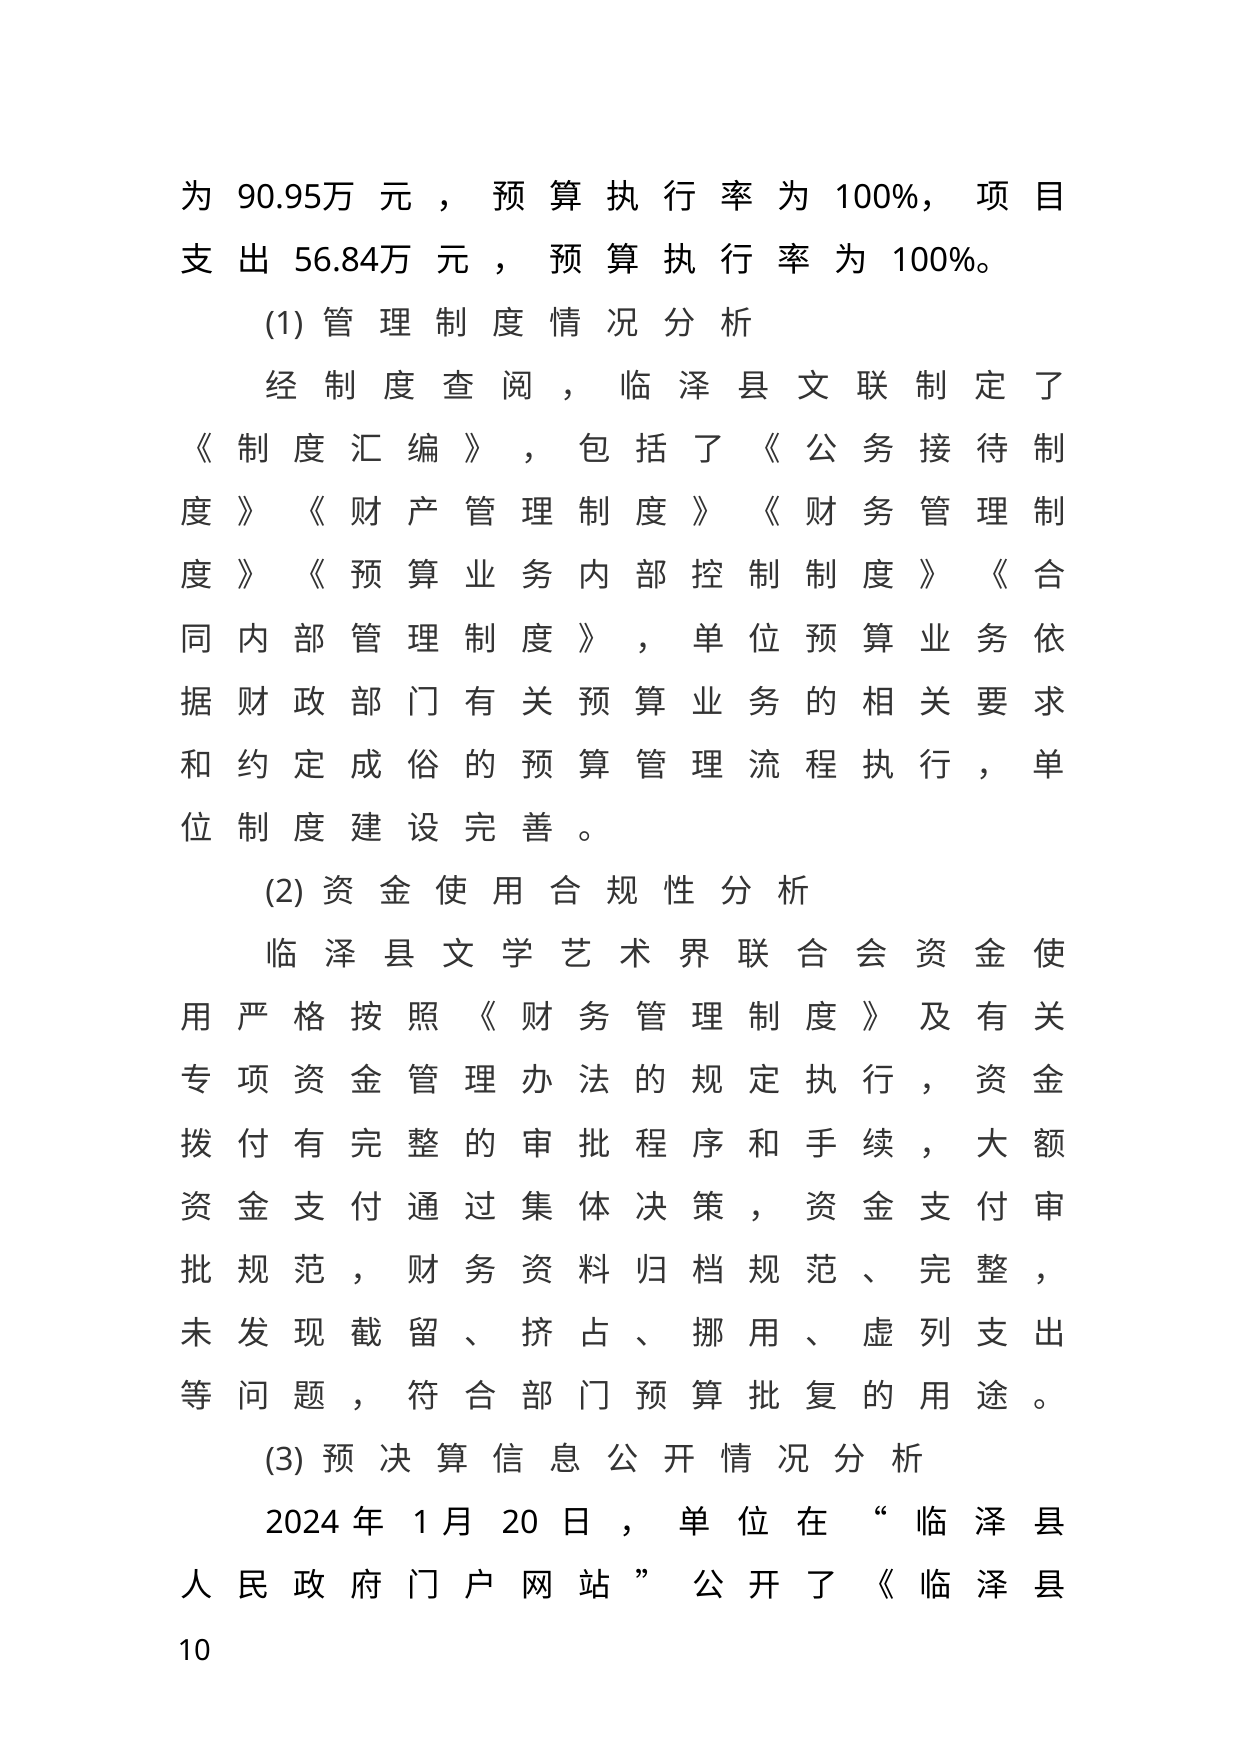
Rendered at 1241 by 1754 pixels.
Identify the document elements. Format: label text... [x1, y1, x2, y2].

text 经制度查阅，临泽县文联制定了《制度汇编》，包括了《公务接待制度》《财产管理制度》《财务管理制度》《预算业务内部控制制度》《合同内部管理制度》，单位预算业务依据财政部门有关预算业务的相关要求和约定成俗的预算管理流程执行，单位制度建设完善。 [180, 352, 1090, 857]
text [180, 162, 1090, 289]
text (3) 预决算信息公开情况分析 [180, 1425, 1090, 1488]
text (1) 管理制度情况分析 [180, 289, 1090, 352]
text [180, 1488, 1090, 1614]
text 临泽县文学艺术界联合会资金使用严格按照《财务管理制度》及有关专项资金管理办法的规定执行，资金拨付有完整的审批程序和手续，大额资金支付通过集体决策，资金支付审批规范，财务资料归档规范、完整，未发现截留、挤占、挪用、虚列支出等问题，符合部门预算批复的用途。 [180, 920, 1090, 1425]
text (2) 资金使用合规性分析 [180, 857, 1090, 920]
